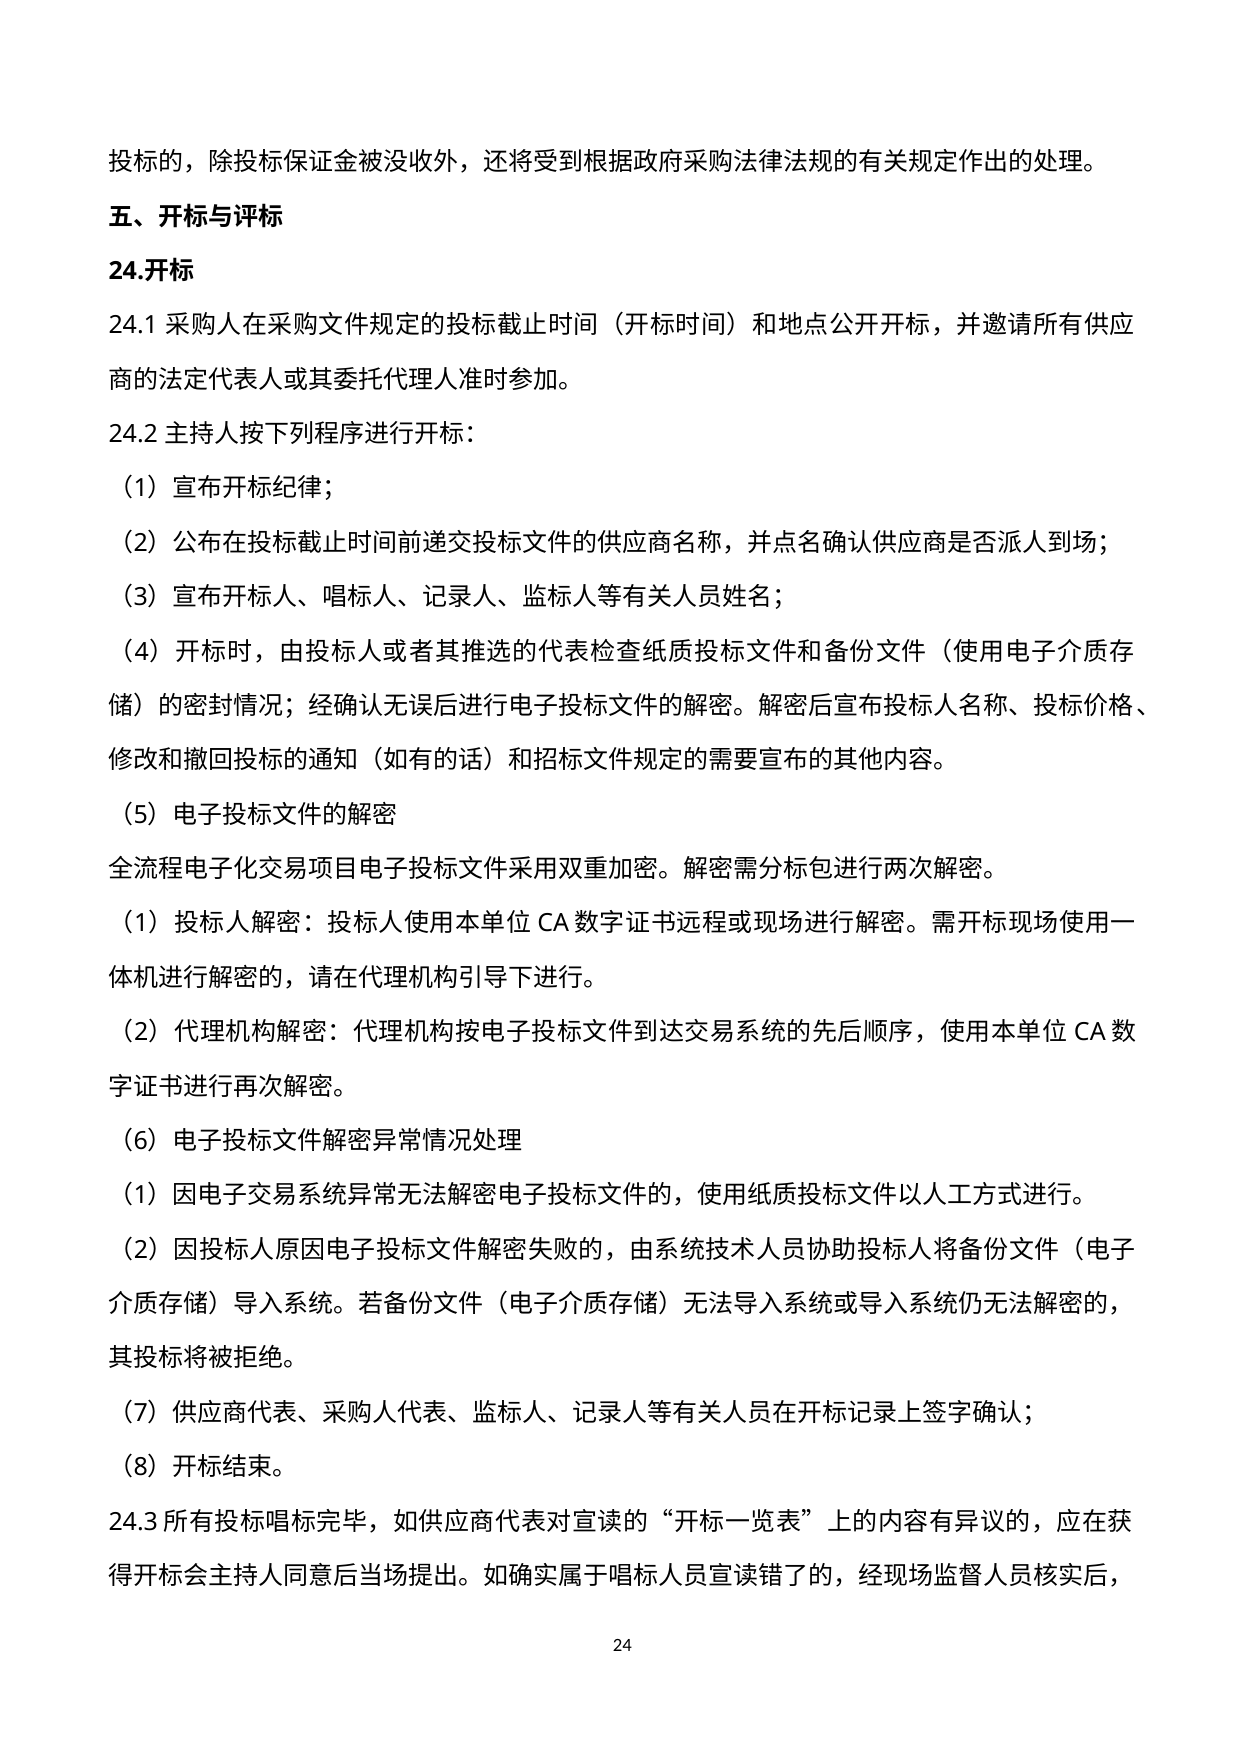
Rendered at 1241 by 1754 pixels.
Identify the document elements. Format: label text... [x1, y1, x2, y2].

text 24.1 采购人在采购文件规定的投标截止时间（开标时间）和地点公开开标，并邀请所有供应商的法定代表人或其委托代理人准时参加。 [108, 305, 1136, 395]
text （4）开标时，由投标人或者其推选的代表检查纸质投标文件和备份文件（使用电子介质存储）的密封情况；经确认无误后进行电子投标文件的解密。解密后宣布投标人名称、投标价格、修改和撤回投标的通知（如有的话）和招标文件规定的需要宣布的其他内容。 [108, 631, 1136, 776]
text （2）因投标人原因电子投标文件解密失败的，由系统技术人员协助投标人将备份文件（电子介质存储）导入系统。若备份文件（电子介质存储）无法导入系统或导入系统仍无法解密的，其投标将被拒绝。 [108, 1229, 1136, 1374]
text 24.2 主持人按下列程序进行开标： [108, 413, 1136, 450]
text （2）代理机构解密：代理机构按电子投标文件到达交易系统的先后顺序，使用本单位CA数字证书进行再次解密。 [108, 1012, 1136, 1102]
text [108, 142, 1136, 178]
text 全流程电子化交易项目电子投标文件采用双重加密。解密需分标包进行两次解密。 [108, 848, 1136, 885]
text （1）宣布开标纪律； [108, 468, 1136, 504]
text （8）开标结束。 [108, 1447, 1136, 1483]
text （6）电子投标文件解密异常情况处理 [108, 1120, 1136, 1157]
text （7）供应商代表、采购人代表、监标人、记录人等有关人员在开标记录上签字确认； [108, 1392, 1136, 1428]
text 五、开标与评标 [108, 196, 1136, 232]
text （5）电子投标文件的解密 [108, 794, 1136, 830]
text （1）因电子交易系统异常无法解密电子投标文件的，使用纸质投标文件以人工方式进行。 [108, 1175, 1136, 1211]
text （1）投标人解密：投标人使用本单位CA数字证书远程或现场进行解密。需开标现场使用一体机进行解密的，请在代理机构引导下进行。 [108, 903, 1136, 993]
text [108, 1501, 1136, 1592]
text （2）公布在投标截止时间前递交投标文件的供应商名称，并点名确认供应商是否派人到场； [108, 522, 1136, 558]
text （3）宣布开标人、唱标人、记录人、监标人等有关人员姓名； [108, 577, 1136, 613]
text 24.开标 [108, 250, 1136, 287]
